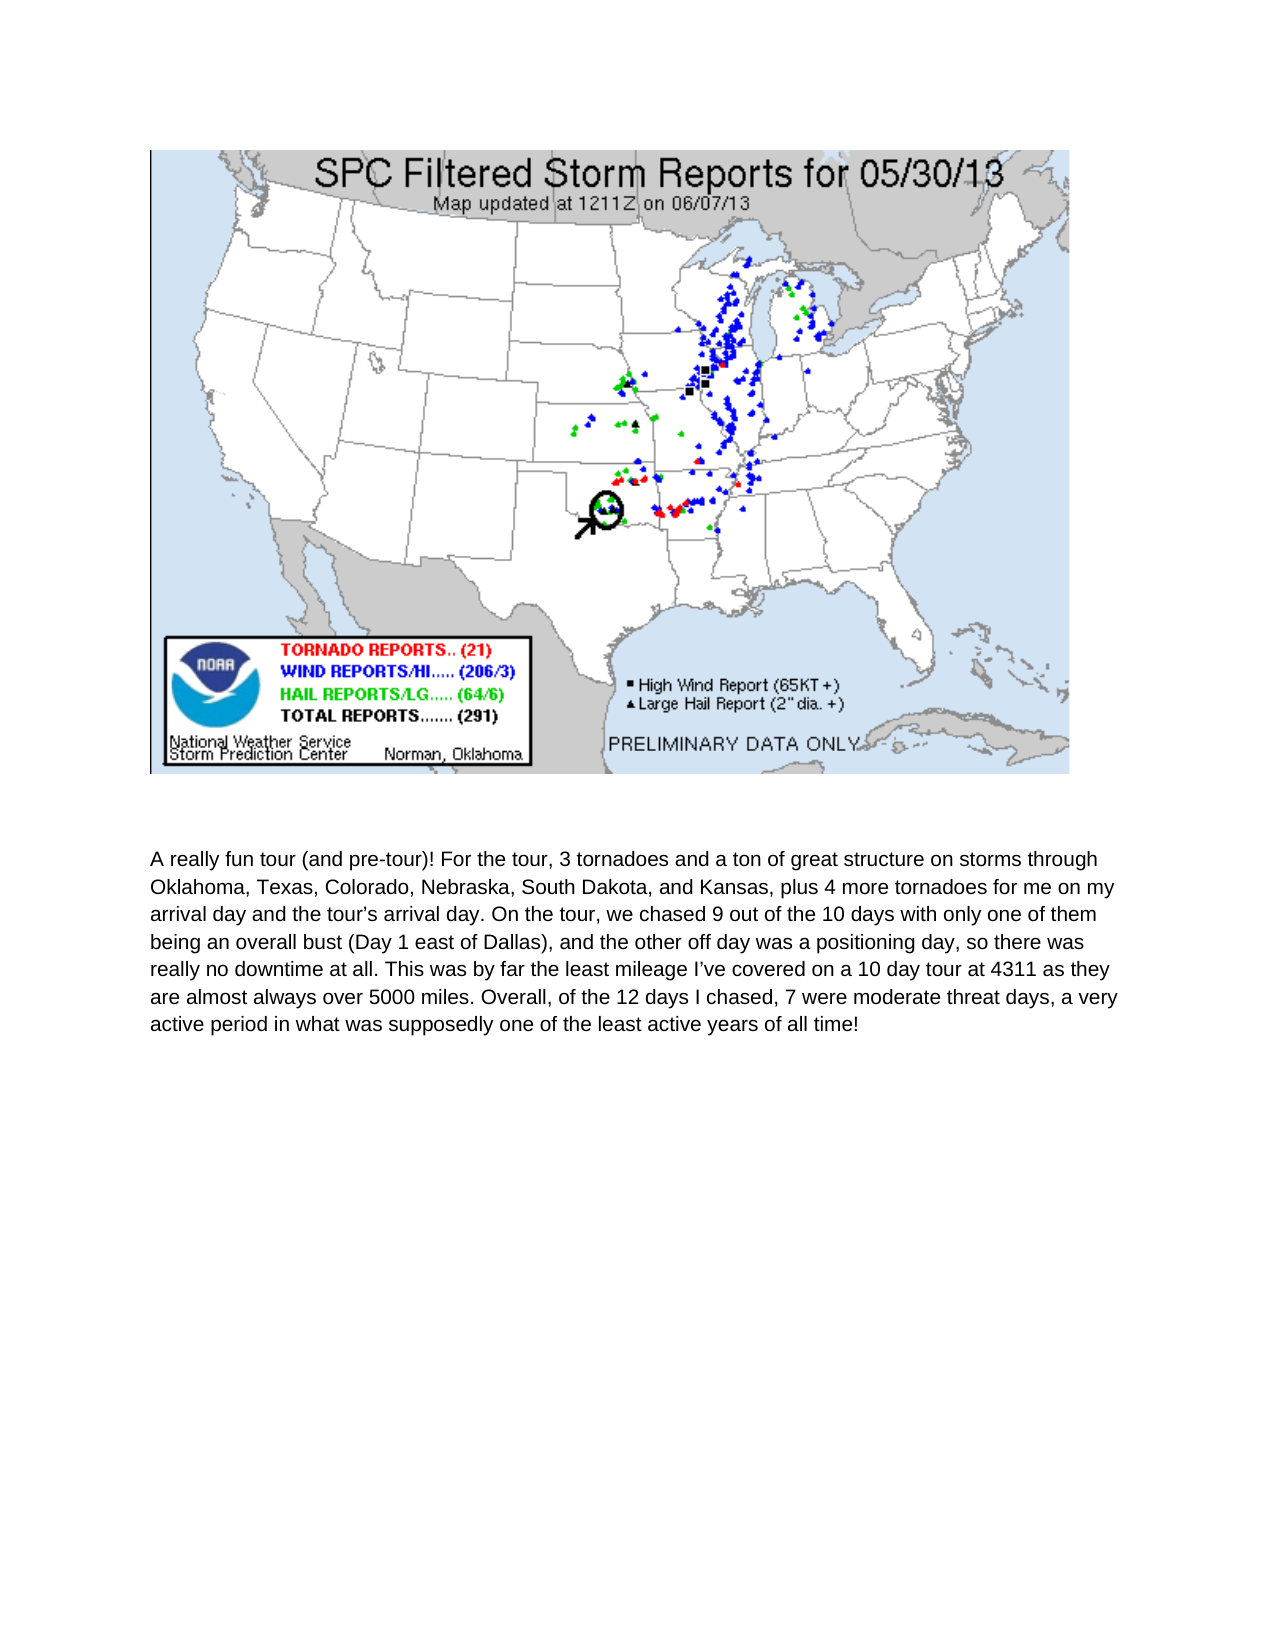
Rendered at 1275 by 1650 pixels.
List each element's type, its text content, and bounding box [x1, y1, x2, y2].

text A really fun tour (and pre-tour)! For the tour, 3 tornadoes and a ton of great structure on storms through Oklahoma, Texas, Colorado, Nebraska, South Dakota, and Kansas, plus 4 more tornadoes for me on my arrival day and the tour’s arrival day. On the tour, we chased 9 out of the 10 days with only one of them being an overall bust (Day 1 east of Dallas), and the other off day was a positioning day, so there was really no downtime at all. This was by far the least mileage I’ve covered on a 10 day tour at 4311 as they are almost always over 5000 miles. Overall, of the 12 days I chased, 7 were moderate threat days, a very active period in what was supposedly one of the least active years of all time! [150, 847, 1125, 1036]
picture [150, 150, 1070, 774]
